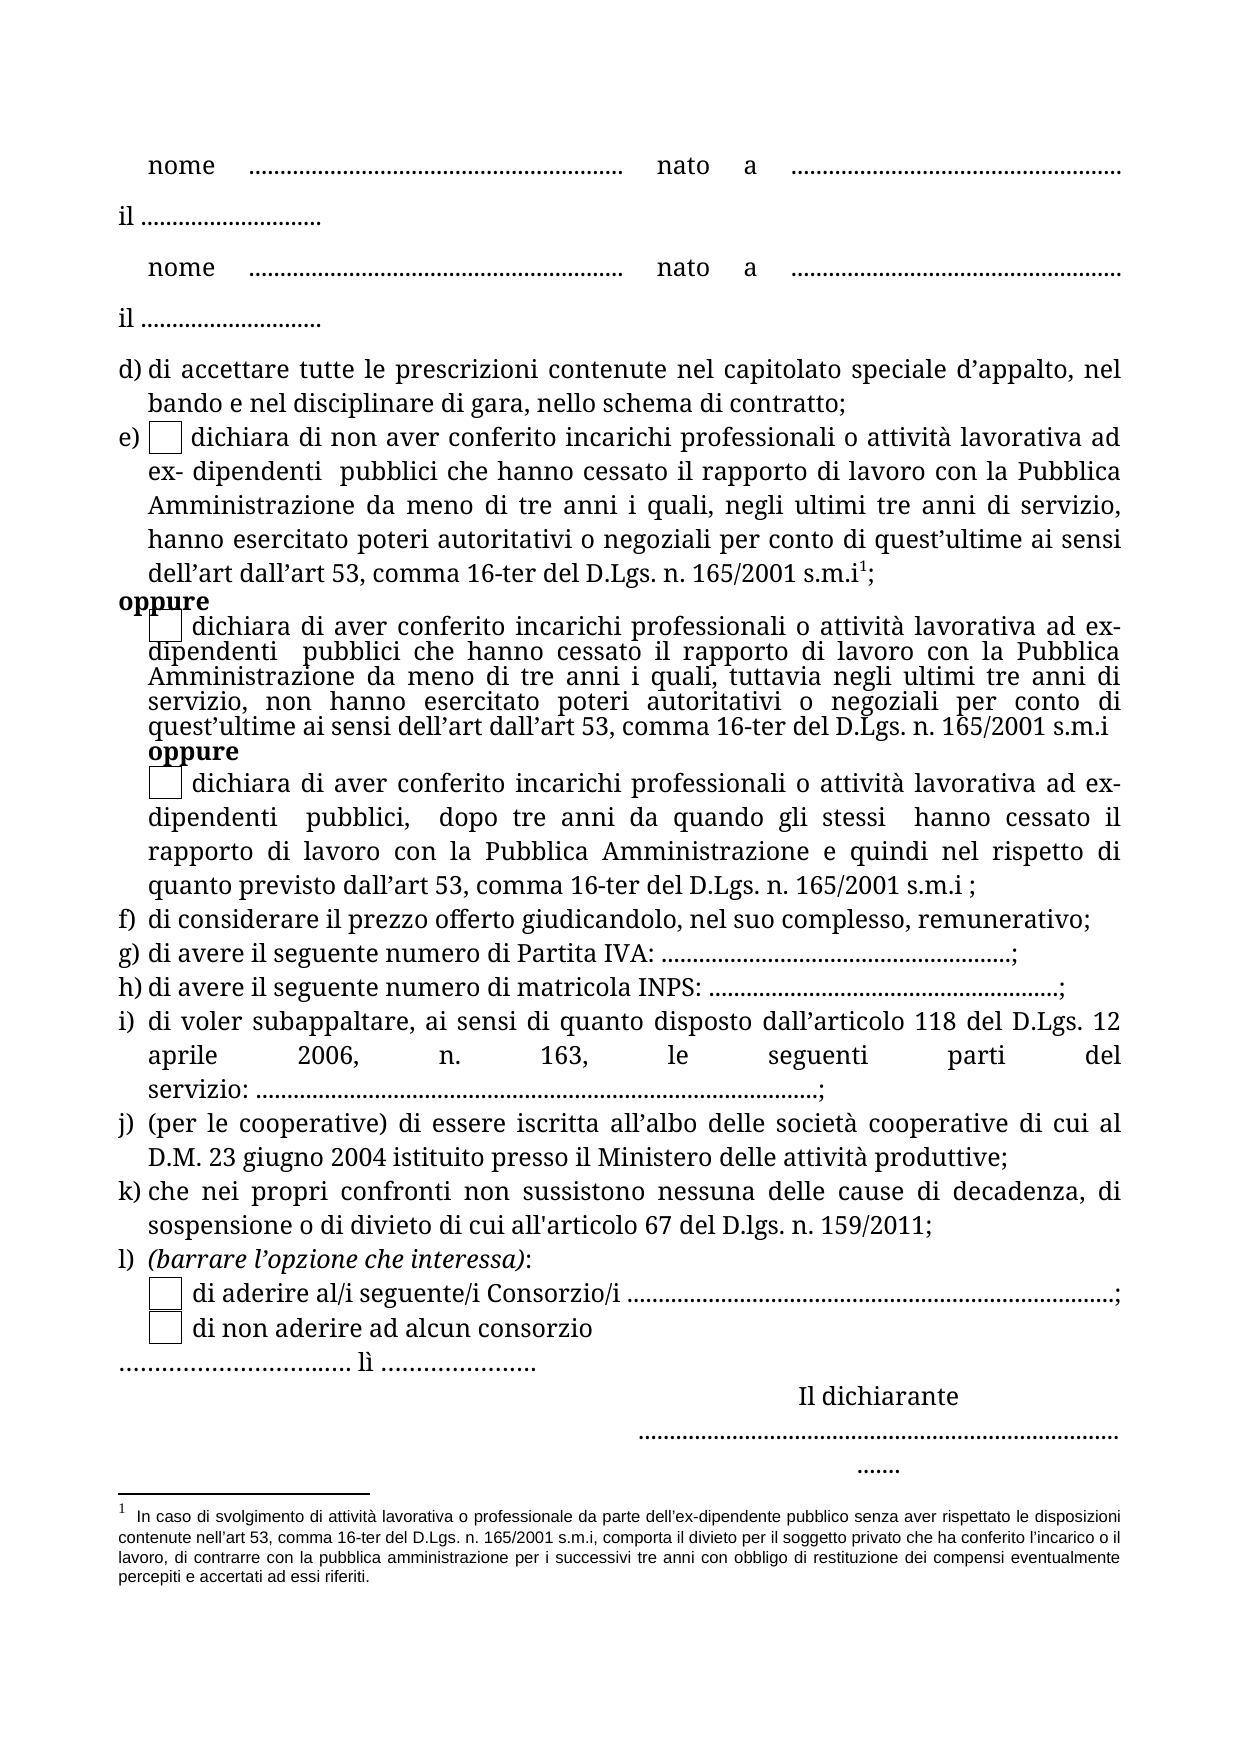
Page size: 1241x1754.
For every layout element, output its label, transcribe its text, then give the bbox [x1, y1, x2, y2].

text di non aderire ad alcun consorzio [118, 1310, 1122, 1344]
text dichiara di aver conferito incarichi professionali o attività lavorativa ad ex- dipendenti pubblici, dopo tre anni da quando gli stessi hanno cessato il rapporto di lavoro con e quindi nel rispetto di quanto previsto dall’art 53, comma 16-ter del D.Lgs. n. 165/2001 s.m.i ; [148, 765, 1122, 901]
list (per le cooperative) di essere iscritta all’albo delle società cooperative di cui al D.M. 23 giugno 2004 istituito presso il Ministero delle attività produttive; [118, 1106, 1122, 1174]
list dichiara di non aver conferito incarichi professionali o attività lavorativa ad ex- dipendenti pubblici che hanno cessato il rapporto di lavoro con da meno di tre anni i quali, negli ultimi tre anni di servizio, hanno esercitato poteri autoritativi o negoziali per conto di quest’ultime ai sensi dell’art dall’art 53, comma 16-ter del D.Lgs. n. 165/2001 s.m.i; [118, 420, 1122, 590]
list di accettare tutte le prescrizioni contenute nel capitolato speciale d’appalto, nel bando e nel disciplinare di gara, nello schema di contratto; [118, 352, 1122, 420]
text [118, 148, 1122, 233]
text oppure [148, 740, 1122, 765]
text dichiara di aver conferito incarichi professionali o attività lavorativa ad ex- dipendenti pubblici che hanno cessato il rapporto di lavoro con da meno di tre anni i quali, tuttavia negli ultimi tre anni di servizio, non hanno esercitato poteri autoritativi o negoziali per conto di quest’ultime ai sensi dell’art dall’art 53, comma 16-ter del D.Lgs. n. 165/2001 s.m.i [148, 615, 1122, 740]
list di considerare il prezzo offerto giudicandolo, nel suo complesso, remunerativo; [118, 901, 1122, 936]
list di avere il seguente numero di matricola INPS: ........................................................; [118, 969, 1122, 1004]
text .................................................................................... [635, 1412, 1122, 1481]
text oppure [118, 590, 1122, 615]
text di aderire al/i seguente/i Consorzio/i ..............................................................................; [118, 1276, 1122, 1310]
text Il dichiarante [635, 1378, 1122, 1412]
list di avere il seguente numero di Partita IVA: ........................................................; [118, 936, 1122, 969]
list (barrare l’opzione che interessa): [118, 1242, 1122, 1276]
list di voler subappaltare, ai sensi di quanto disposto dall’articolo 118 del D.Lgs. 12 aprile 2006, n. 163, le seguenti parti del servizio: ..........................................................................................; [118, 1004, 1122, 1106]
text ………………………..…. lì …………………. [118, 1344, 1122, 1378]
list che nei propri confronti non sussistono nessuna delle cause di decadenza, di sospensione o di divieto di cui all'articolo 67 del D.lgs. n. 159/2011; [118, 1174, 1122, 1242]
